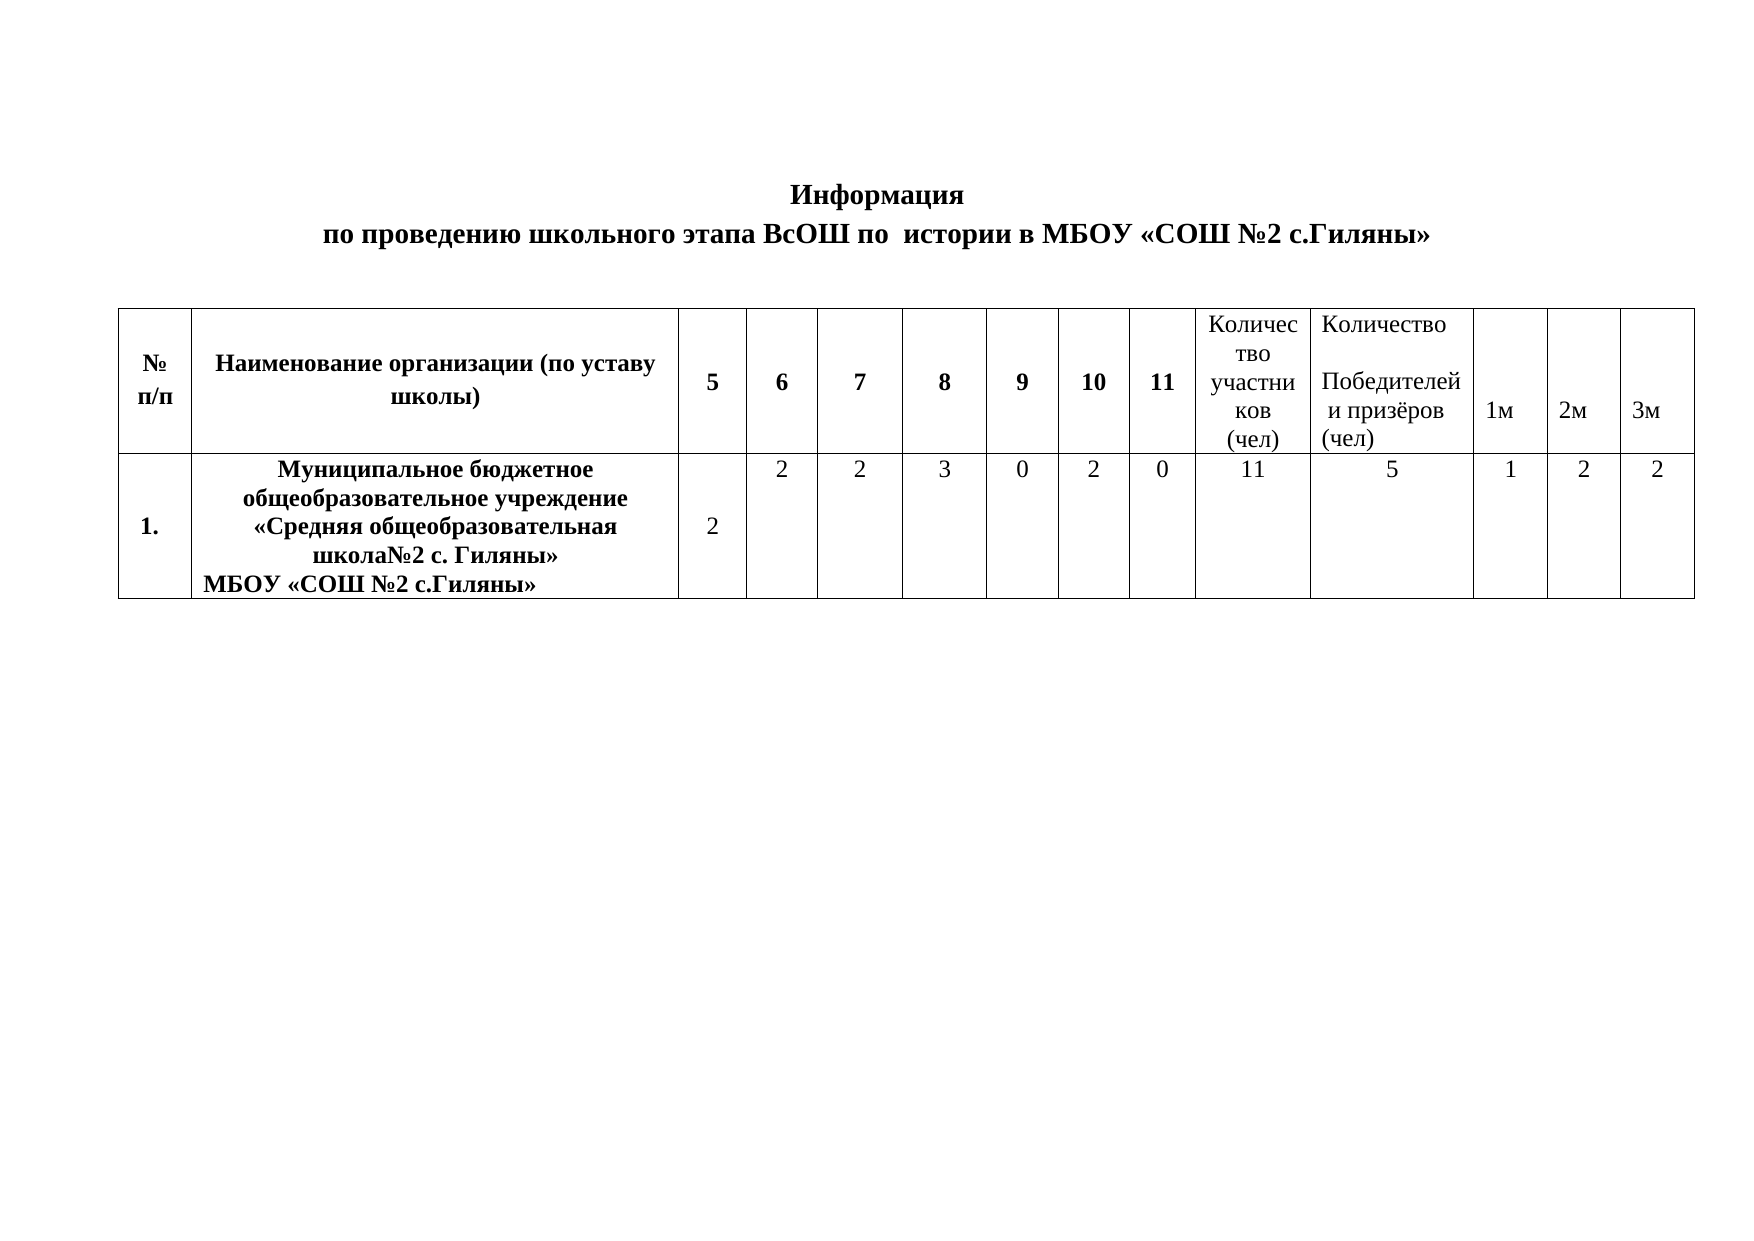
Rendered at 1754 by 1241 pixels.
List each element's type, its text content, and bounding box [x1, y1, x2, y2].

table_cell 2 [1548, 454, 1620, 598]
text Информация [118, 177, 1636, 211]
table_cell 0 [987, 454, 1058, 598]
table_header 2м [1548, 309, 1620, 453]
table_header 6 [747, 309, 817, 453]
table_cell [119, 454, 191, 598]
table_header Количество участников (чел) [1196, 309, 1310, 453]
table_cell Муниципальное бюджетное общеобразовательное учреждение «Средняя общеобразовательная школа№2 с. Гиляны» МБОУ «СОШ №2 с.Гиляны» [192, 454, 678, 598]
table_cell 2 [679, 454, 746, 598]
table_header 8 [903, 309, 986, 453]
table_header 11 [1130, 309, 1195, 453]
table_cell 2 [747, 454, 817, 598]
table_cell 11 [1196, 454, 1310, 598]
table_header № п/п [119, 309, 191, 453]
table_cell 1 [1474, 454, 1547, 598]
table_cell 2 [1059, 454, 1129, 598]
table_header 10 [1059, 309, 1129, 453]
table_cell 2 [818, 454, 902, 598]
table_header 7 [818, 309, 902, 453]
table_header 1м [1474, 309, 1547, 453]
table_header Наименование организации (по уставу школы) [192, 309, 678, 453]
table_cell 3 [903, 454, 986, 598]
text по проведению школьного этапа ВсОШ по истории в МБОУ «СОШ №2 с.Гиляны» [118, 216, 1636, 249]
table_header 3м [1621, 309, 1694, 453]
table_cell 2 [1621, 454, 1694, 598]
table_cell 0 [1130, 454, 1195, 598]
table_header Количество Победителей и призёров (чел) [1311, 309, 1473, 453]
table_header 5 [679, 309, 746, 453]
table_cell 5 [1311, 454, 1473, 598]
table_header 9 [987, 309, 1058, 453]
